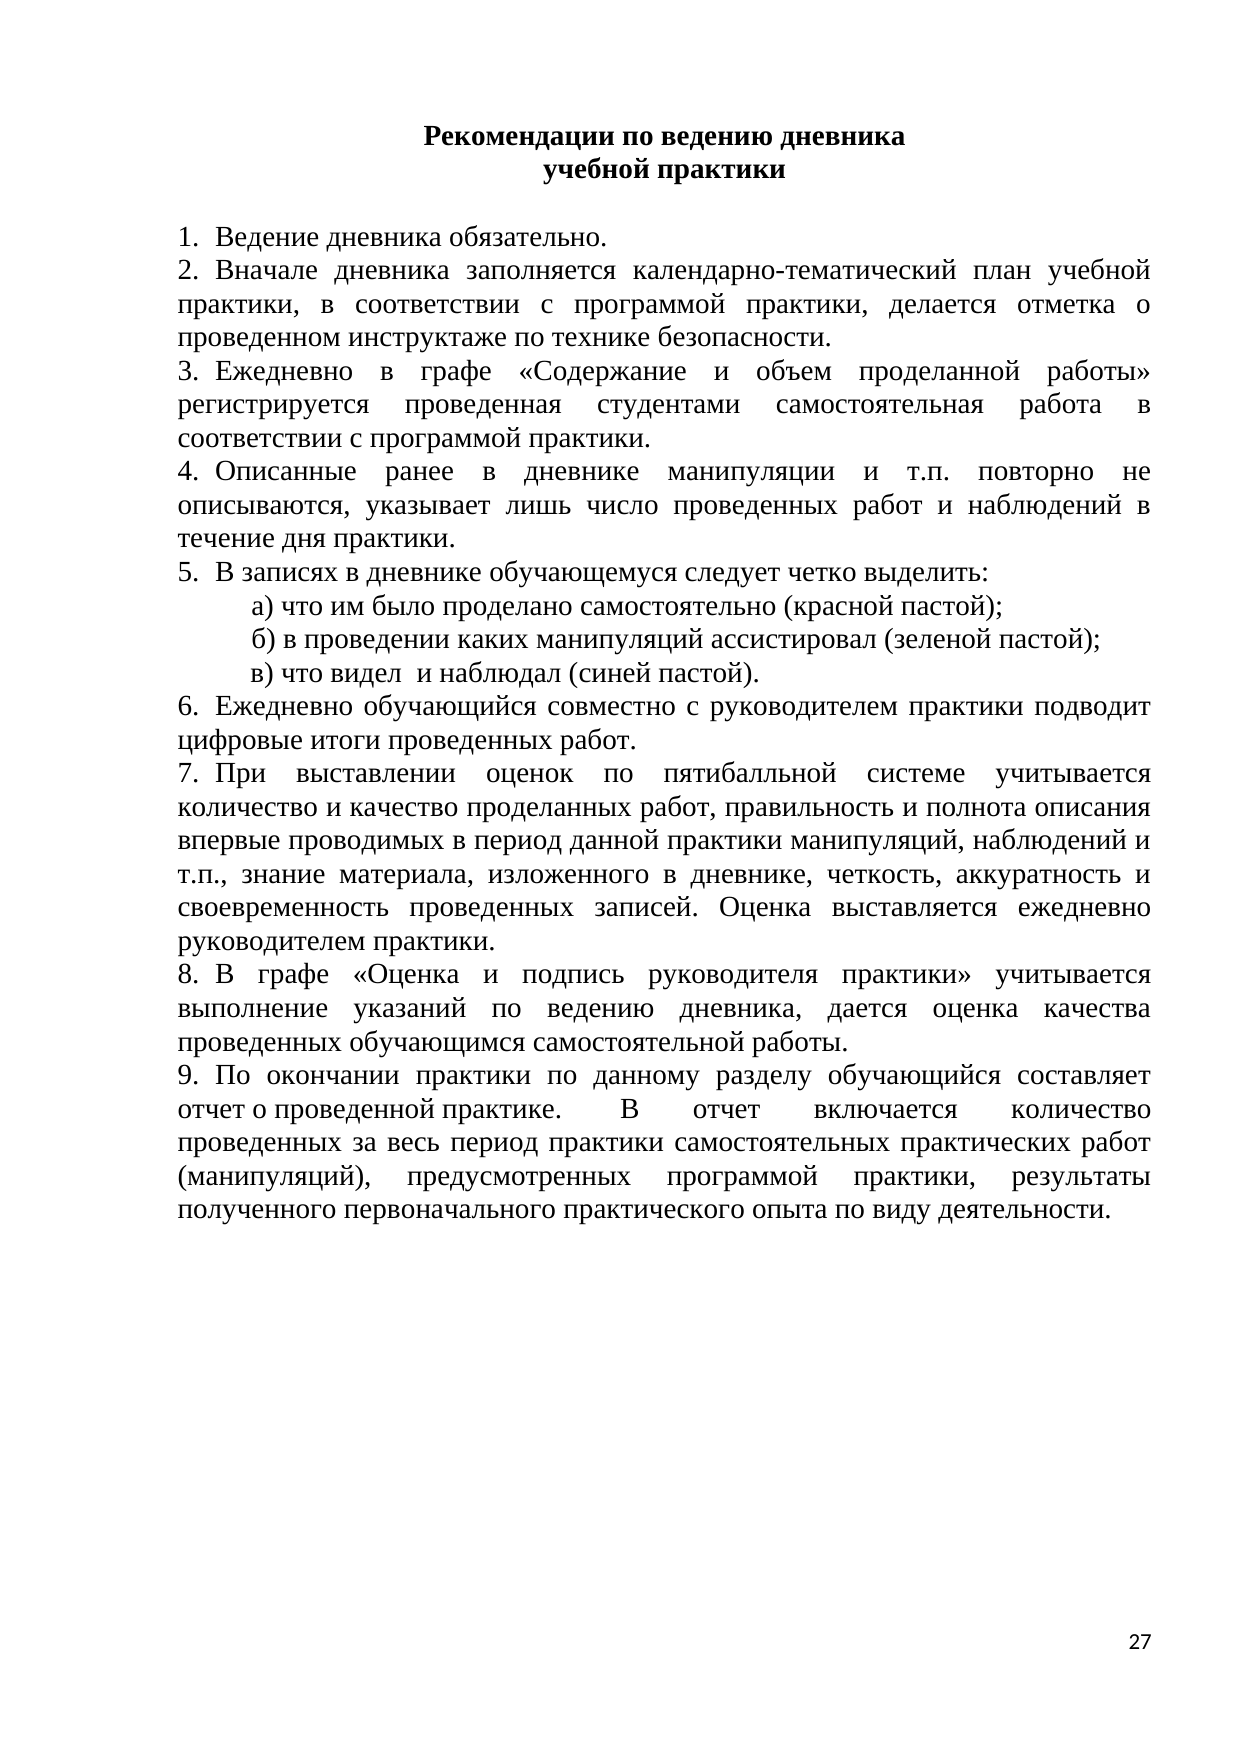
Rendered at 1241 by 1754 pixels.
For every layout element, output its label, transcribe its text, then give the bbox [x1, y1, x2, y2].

list При выставлении оценок по пятибалльной системе учитывается количество и качество проделанных работ, правильность и полнота описания впервые проводимых в период данной практики манипуляций, наблюдений и т.п., знание материала, изложенного в дневнике, четкость, аккуратность и своевременность проведенных записей. Оценка выставляется ежедневно руководителем практики. [177, 755, 1152, 957]
text в) что видел и наблюдал (синей пастой). [177, 655, 1152, 688]
list Ежедневно в графе «Содержание и объем проделанной работы» регистрируется проведенная студентами самостоятельная работа в соответствии с программой практики. [177, 353, 1152, 453]
list Ведение дневника обязательно. [177, 219, 1152, 252]
text а) что им было проделано самостоятельно (красной пастой); [177, 588, 1152, 621]
list Вначале дневника заполняется календарно-тематический план учебной практики, в соответствии с программой практики, делается отметка о проведенном инструктаже по технике безопасности. [177, 252, 1152, 353]
list По окончании практики по данному разделу обучающийся составляет отчет о проведенной практике. В отчет включается количество проведенных за весь период практики самостоятельных практических работ (манипуляций), предусмотренных программой практики, результаты полученного первоначального практического опыта по виду деятельности. [177, 1057, 1152, 1225]
list В графе «Оценка и подпись руководителя практики» учитывается выполнение указаний по ведению дневника, дается оценка качества проведенных обучающимся самостоятельной работы. [177, 957, 1152, 1057]
text учебной практики [177, 152, 1152, 185]
list Описанные ранее в дневнике манипуляции и т.п. повторно не описываются, указывает лишь число проведенных работ и наблюдений в течение дня практики. [177, 453, 1152, 554]
list В записях в дневнике обучающемуся следует четко выделить: [177, 554, 1152, 588]
text б) в проведении каких манипуляций ассистировал (зеленой пастой); [177, 621, 1152, 655]
text Рекомендации по ведению дневника [177, 118, 1152, 152]
list Ежедневно обучающийся совместно с руководителем практики подводит цифровые итоги проведенных работ. [177, 688, 1152, 755]
